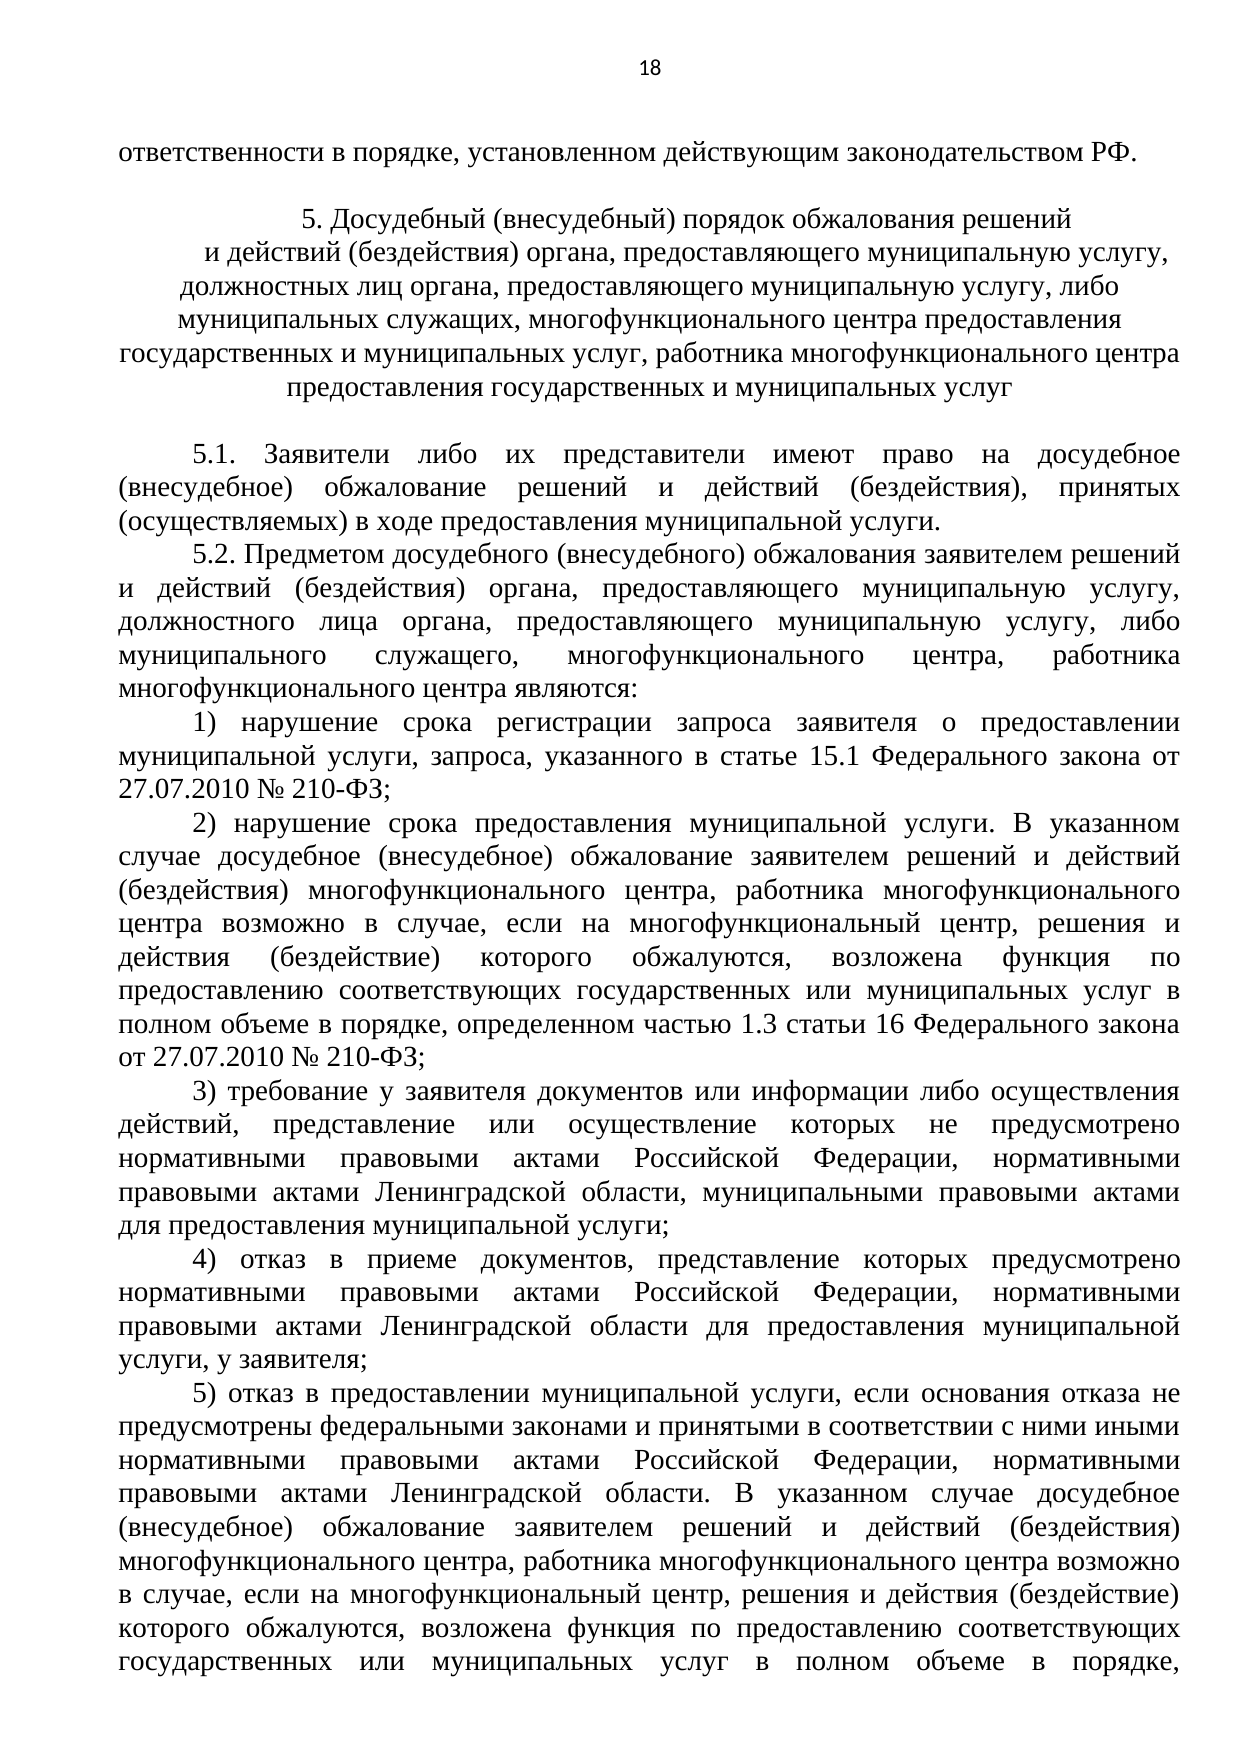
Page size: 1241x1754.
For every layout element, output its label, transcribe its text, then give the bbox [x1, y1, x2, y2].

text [118, 134, 1181, 167]
text 5. Досудебный (внесудебный) порядок обжалования решений [118, 201, 1181, 234]
text 3) требование у заявителя документов или информации либо осуществления действий, представление или осуществление которых не предусмотрено нормативными правовыми актами Российской Федерации, нормативными правовыми актами Ленинградской области, муниципальными правовыми актами для предоставления муниципальной услуги; [118, 1073, 1181, 1241]
text 4) отказ в приеме документов, представление которых предусмотрено нормативными правовыми актами Российской Федерации, нормативными правовыми актами Ленинградской области для предоставления муниципальной услуги, у заявителя; [118, 1241, 1181, 1375]
text и действий (бездействия) органа, предоставляющего муниципальную услугу, должностных лиц органа, предоставляющего муниципальную услугу, либо муниципальных служащих, многофункционального центра предоставления государственных и муниципальных услуг, работника многофункционального центра предоставления государственных и муниципальных услуг [118, 234, 1181, 402]
text 5.1. Заявители либо их представители имеют право на досудебное (внесудебное) обжалование решений и действий (бездействия), принятых (осуществляемых) в ходе предоставления муниципальной услуги. [118, 436, 1181, 536]
text 5.2. Предметом досудебного (внесудебного) обжалования заявителем решений и действий (бездействия) органа, предоставляющего муниципальную услугу, должностного лица органа, предоставляющего муниципальную услугу, либо муниципального служащего, многофункционального центра, работника многофункционального центра являются: [118, 536, 1181, 704]
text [118, 1375, 1181, 1677]
text 1) нарушение срока регистрации запроса заявителя о предоставлении муниципальной услуги, запроса, указанного в статье 15.1 Федерального закона от 27.07.2010 № 210-ФЗ; [118, 704, 1181, 805]
text 2) нарушение срока предоставления муниципальной услуги. В указанном случае досудебное (внесудебное) обжалование заявителем решений и действий (бездействия) многофункционального центра, работника многофункционального центра возможно в случае, если на многофункциональный центр, решения и действия (бездействие) которого обжалуются, возложена функция по предоставлению соответствующих государственных или муниципальных услуг в полном объеме в порядке, определенном частью 1.3 статьи 16 Федерального закона от 27.07.2010 № 210-ФЗ; [118, 805, 1181, 1073]
